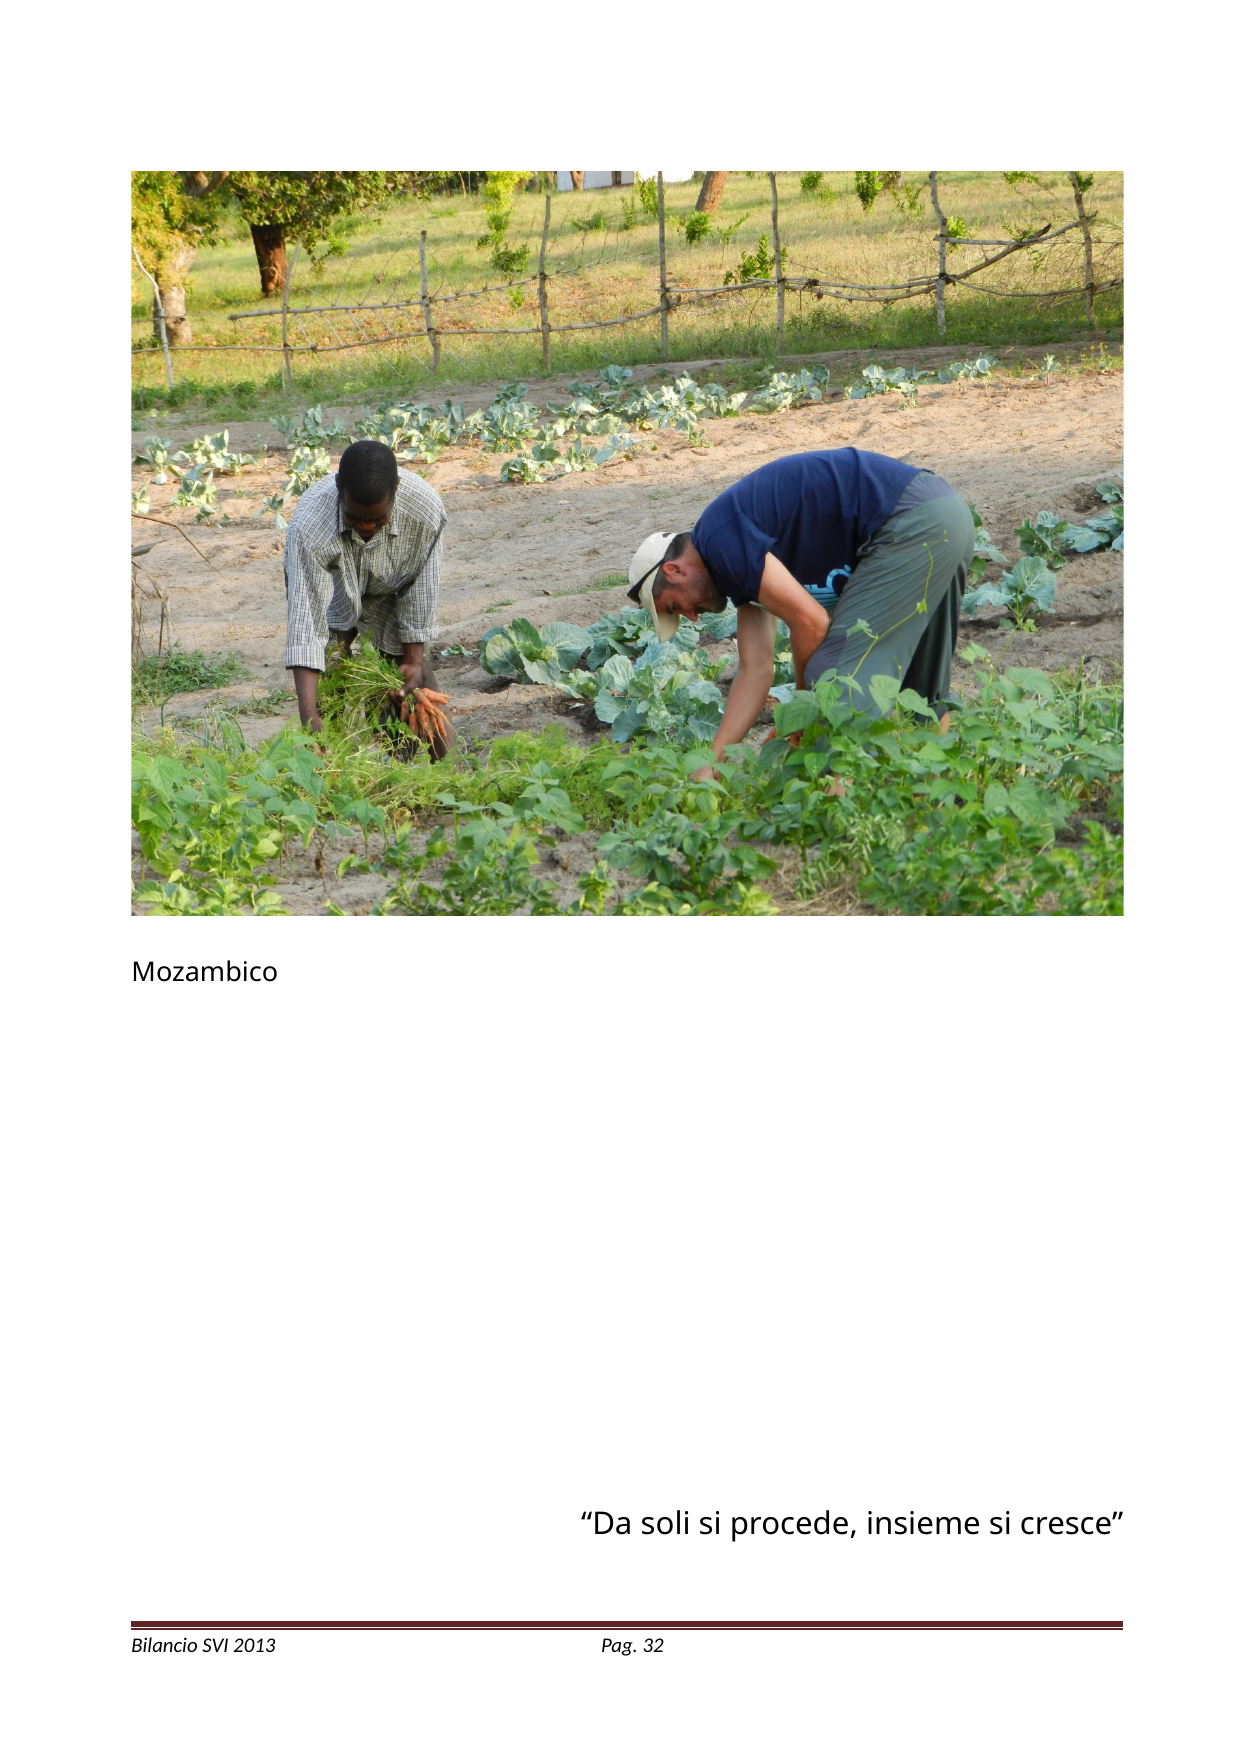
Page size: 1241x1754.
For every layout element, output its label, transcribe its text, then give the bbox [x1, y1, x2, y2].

picture [131, 171, 1124, 916]
text “Da soli si procede, insieme si cresce” [131, 1501, 1123, 1544]
text Mozambico [131, 953, 1123, 990]
